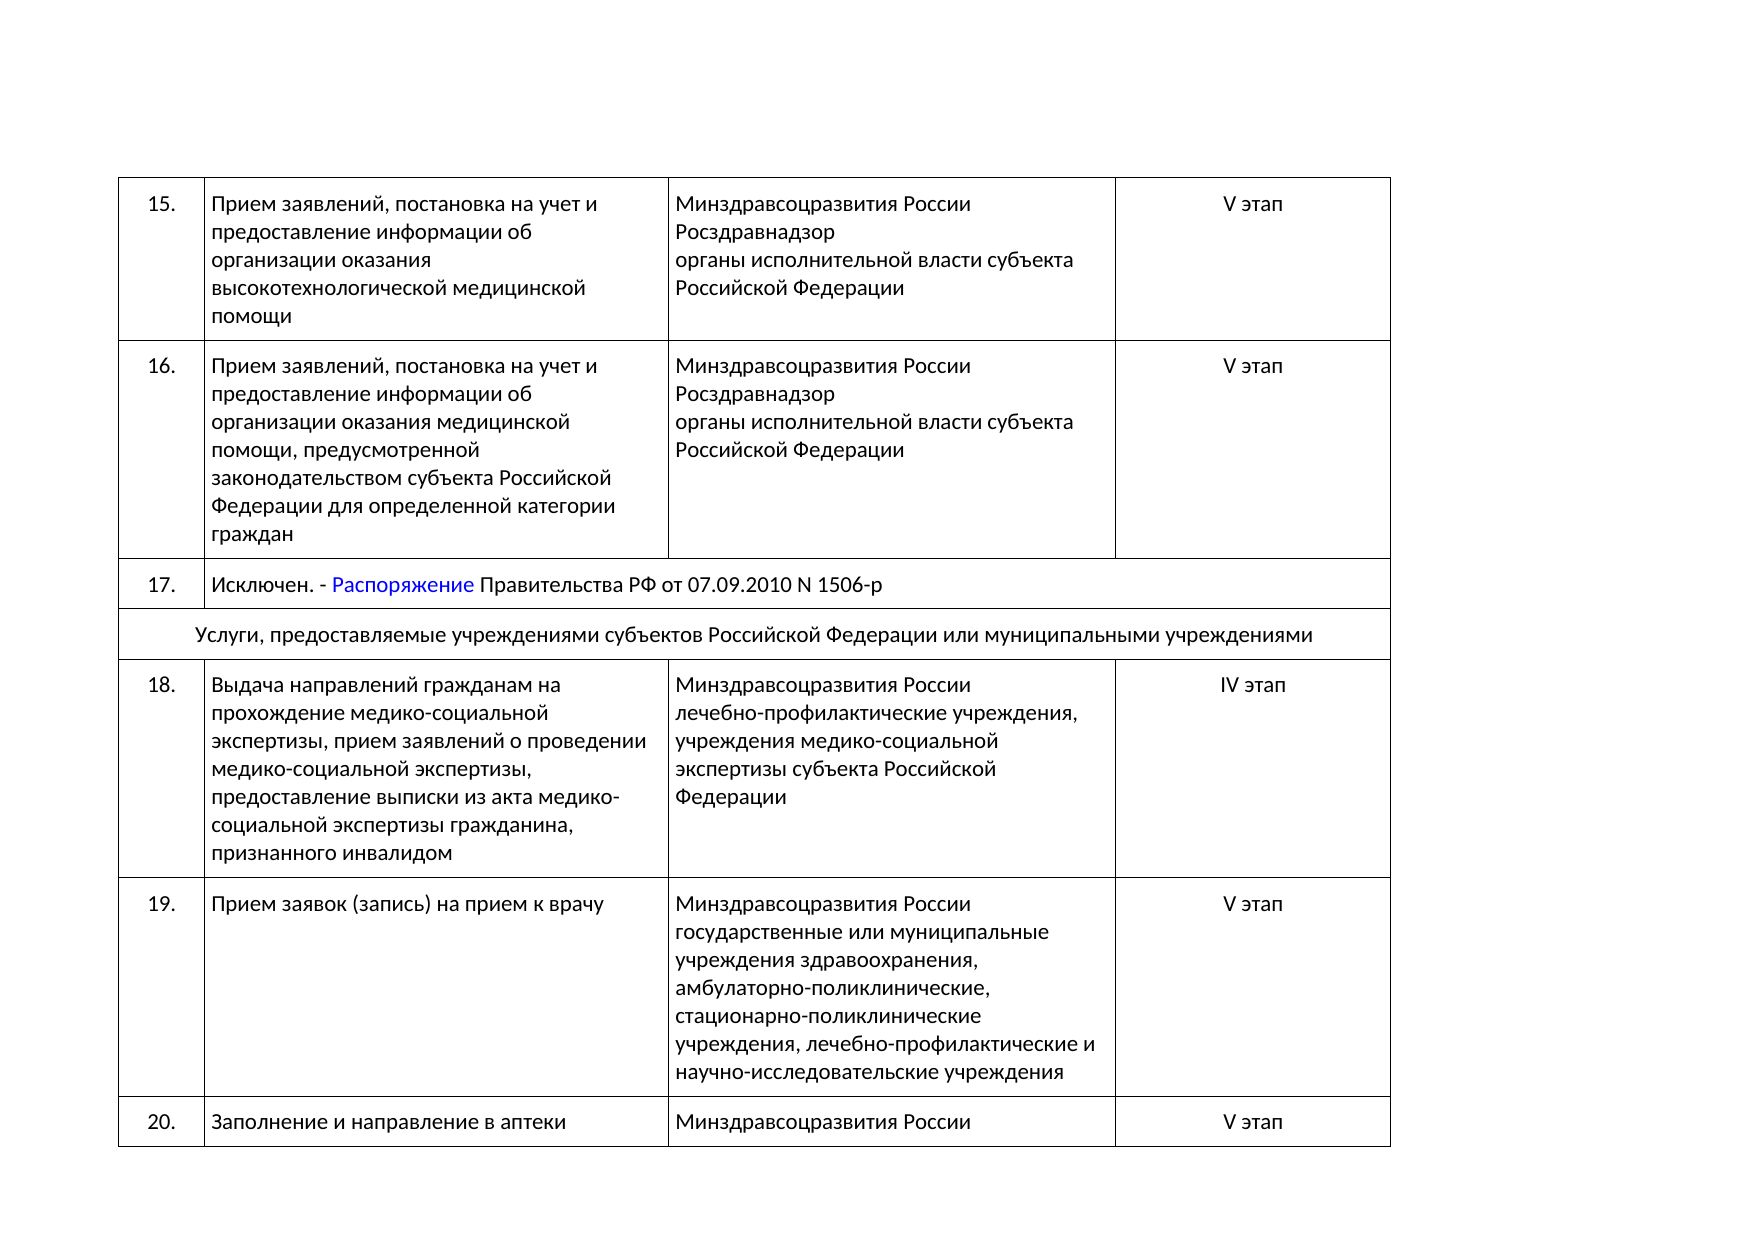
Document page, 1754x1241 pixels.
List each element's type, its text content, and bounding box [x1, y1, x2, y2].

table_cell 19. [119, 878, 204, 1096]
table_cell 16. [119, 341, 204, 558]
table_cell 17. [119, 559, 204, 608]
table_cell Минздравсоцразвития России государственные или муниципальные учреждения здравоохранения, амбулаторно-поликлинические, стационарно-поликлинические учреждения, лечебно-профилактические и научно-исследовательские учреждения [669, 878, 1115, 1096]
table_cell V этап [1116, 178, 1390, 339]
table_cell Минздравсоцразвития России лечебно-профилактические учреждения, учреждения медико-социальной экспертизы субъекта Российской Федерации [669, 660, 1115, 877]
table_cell 20. [119, 1097, 204, 1146]
table_cell 15. [119, 178, 204, 339]
table_cell Минздравсоцразвития России Росздравнадзор органы исполнительной власти субъекта Российской Федерации [669, 178, 1115, 339]
table_cell Минздравсоцразвития России Росздравнадзор органы исполнительной власти субъекта Российской Федерации [669, 341, 1115, 558]
table_cell Прием заявлений, постановка на учет и предоставление информации об организации оказания высокотехнологической медицинской помощи [205, 178, 668, 339]
table_cell IV этап [1116, 660, 1390, 877]
table_cell V этап [1116, 1097, 1390, 1146]
table_cell Прием заявлений, постановка на учет и предоставление информации об организации оказания медицинской помощи, предусмотренной законодательством субъекта Российской Федерации для определенной категории граждан [205, 341, 668, 558]
table_cell Прием заявок (запись) на прием к врачу [205, 878, 668, 1096]
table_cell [669, 1097, 1115, 1146]
table_cell Выдача направлений гражданам на прохождение медико-социальной экспертизы, прием заявлений о проведении медико-социальной экспертизы, предоставление выписки из акта медико-социальной экспертизы гражданина, признанного инвалидом [205, 660, 668, 877]
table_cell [205, 1097, 668, 1146]
table_cell Исключен. - Распоряжение Правительства РФ от 07.09.2010 N 1506-р [205, 559, 1390, 608]
table_cell V этап [1116, 341, 1390, 558]
table_cell V этап [1116, 878, 1390, 1096]
table_cell Услуги, предоставляемые учреждениями субъектов Российской Федерации или муниципальными учреждениями [119, 609, 1390, 659]
table_cell 18. [119, 660, 204, 877]
